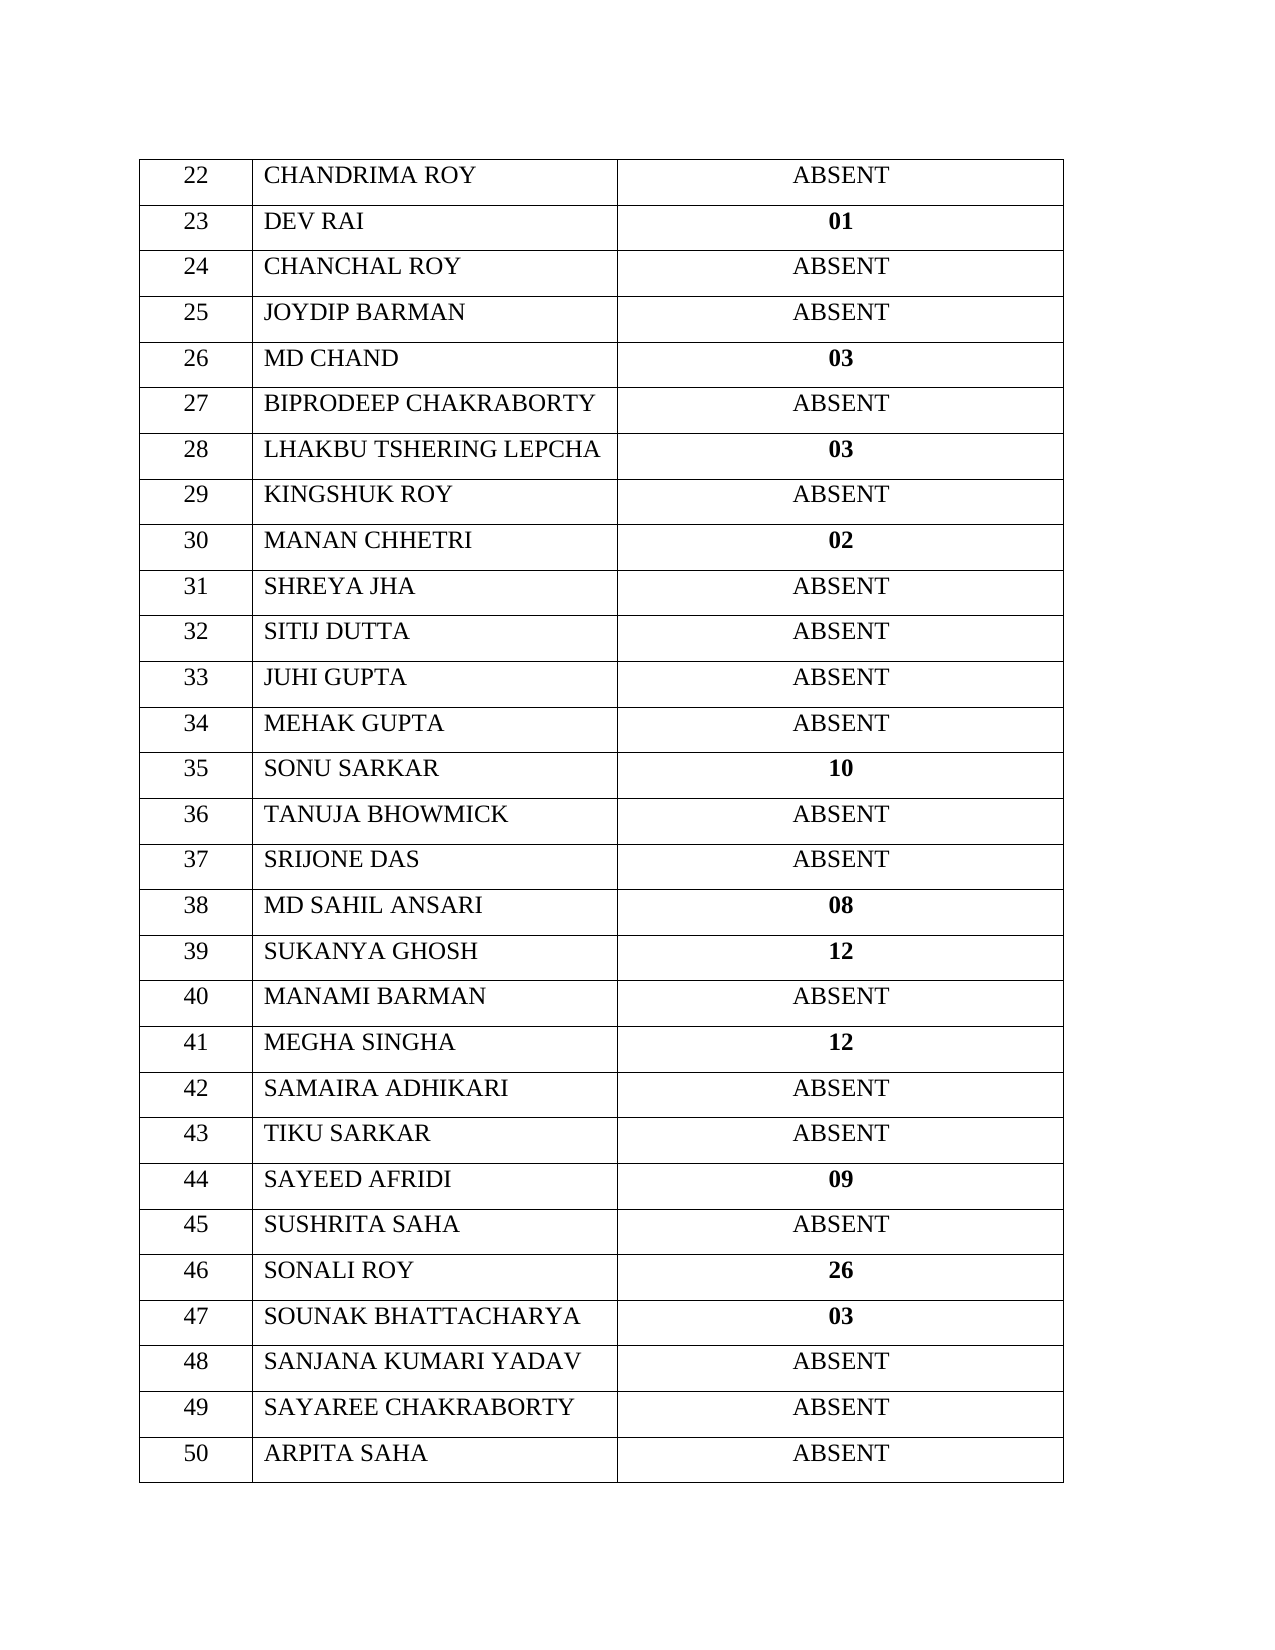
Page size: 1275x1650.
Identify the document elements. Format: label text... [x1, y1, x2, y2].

table_cell MD CHAND [253, 343, 617, 387]
table_cell 12 [618, 1027, 1063, 1072]
table_cell 26 [140, 343, 252, 387]
table_cell 03 [618, 1301, 1063, 1345]
table_cell SAYAREE CHAKRABORTY [253, 1392, 617, 1437]
table_cell 31 [140, 571, 252, 615]
table_cell 39 [140, 936, 252, 980]
table_cell ABSENT [618, 1118, 1063, 1163]
table_cell MANAMI BARMAN [253, 981, 617, 1026]
table_cell BIPRODEEP CHAKRABORTY [253, 388, 617, 433]
table_cell ABSENT [618, 708, 1063, 752]
table_cell 33 [140, 662, 252, 707]
table_cell 47 [140, 1301, 252, 1345]
table_cell SITIJ DUTTA [253, 616, 617, 661]
table_cell SRIJONE DAS [253, 845, 617, 889]
table_cell JUHI GUPTA [253, 662, 617, 707]
table_cell ABSENT [618, 571, 1063, 615]
table_cell 34 [140, 708, 252, 752]
table_cell 50 [140, 1438, 252, 1482]
table_cell ABSENT [618, 845, 1063, 889]
table_cell 26 [618, 1255, 1063, 1300]
table_cell ABSENT [618, 1346, 1063, 1391]
table_cell ABSENT [618, 1438, 1063, 1482]
table_cell ABSENT [618, 297, 1063, 342]
table_cell MD SAHIL ANSARI [253, 890, 617, 935]
table_cell SUSHRITA SAHA [253, 1210, 617, 1254]
table_cell 44 [140, 1164, 252, 1208]
table_cell 10 [618, 753, 1063, 798]
table_cell 09 [618, 1164, 1063, 1208]
table_cell 29 [140, 480, 252, 524]
table_cell ABSENT [618, 616, 1063, 661]
table_cell 40 [140, 981, 252, 1026]
table_cell JOYDIP BARMAN [253, 297, 617, 342]
table_cell 30 [140, 525, 252, 570]
table_cell TANUJA BHOWMICK [253, 799, 617, 843]
table_cell KINGSHUK ROY [253, 480, 617, 524]
table_cell MEHAK GUPTA [253, 708, 617, 752]
table_cell ABSENT [618, 1210, 1063, 1254]
table_cell ABSENT [618, 480, 1063, 524]
table_cell 46 [140, 1255, 252, 1300]
table_cell ARPITA SAHA [253, 1438, 617, 1482]
table_cell SAMAIRA ADHIKARI [253, 1073, 617, 1117]
table_cell 08 [618, 890, 1063, 935]
table_cell ABSENT [618, 1073, 1063, 1117]
table_cell 43 [140, 1118, 252, 1163]
table_cell ABSENT [618, 799, 1063, 843]
table_cell 37 [140, 845, 252, 889]
table_cell 35 [140, 753, 252, 798]
table_cell 36 [140, 799, 252, 843]
table_cell SANJANA KUMARI YADAV [253, 1346, 617, 1391]
table_cell 24 [140, 251, 252, 296]
table_cell ABSENT [618, 981, 1063, 1026]
table_cell MANAN CHHETRI [253, 525, 617, 570]
table_cell SONU SARKAR [253, 753, 617, 798]
table_cell TIKU SARKAR [253, 1118, 617, 1163]
table_cell 38 [140, 890, 252, 935]
table_cell SONALI ROY [253, 1255, 617, 1300]
table_cell 48 [140, 1346, 252, 1391]
table_cell CHANCHAL ROY [253, 251, 617, 296]
table_cell MEGHA SINGHA [253, 1027, 617, 1072]
table_cell ABSENT [618, 388, 1063, 433]
table_cell SUKANYA GHOSH [253, 936, 617, 980]
table_cell 27 [140, 388, 252, 433]
table_cell 02 [618, 525, 1063, 570]
table_cell 03 [618, 343, 1063, 387]
table_cell ABSENT [618, 662, 1063, 707]
table_cell 25 [140, 297, 252, 342]
table_cell 45 [140, 1210, 252, 1254]
table_cell 12 [618, 936, 1063, 980]
table_cell 22 [140, 160, 252, 205]
table_cell 41 [140, 1027, 252, 1072]
table_cell ABSENT [618, 1392, 1063, 1437]
table_cell ABSENT [618, 160, 1063, 205]
table_cell 01 [618, 206, 1063, 250]
table_cell CHANDRIMA ROY [253, 160, 617, 205]
table_cell SOUNAK BHATTACHARYA [253, 1301, 617, 1345]
table_cell SHREYA JHA [253, 571, 617, 615]
table_cell 23 [140, 206, 252, 250]
table_cell ABSENT [618, 251, 1063, 296]
table_cell 28 [140, 434, 252, 478]
table_cell 03 [618, 434, 1063, 478]
table_cell LHAKBU TSHERING LEPCHA [253, 434, 617, 478]
table_cell 42 [140, 1073, 252, 1117]
table_cell 49 [140, 1392, 252, 1437]
table_cell DEV RAI [253, 206, 617, 250]
table_cell 32 [140, 616, 252, 661]
table_cell SAYEED AFRIDI [253, 1164, 617, 1208]
